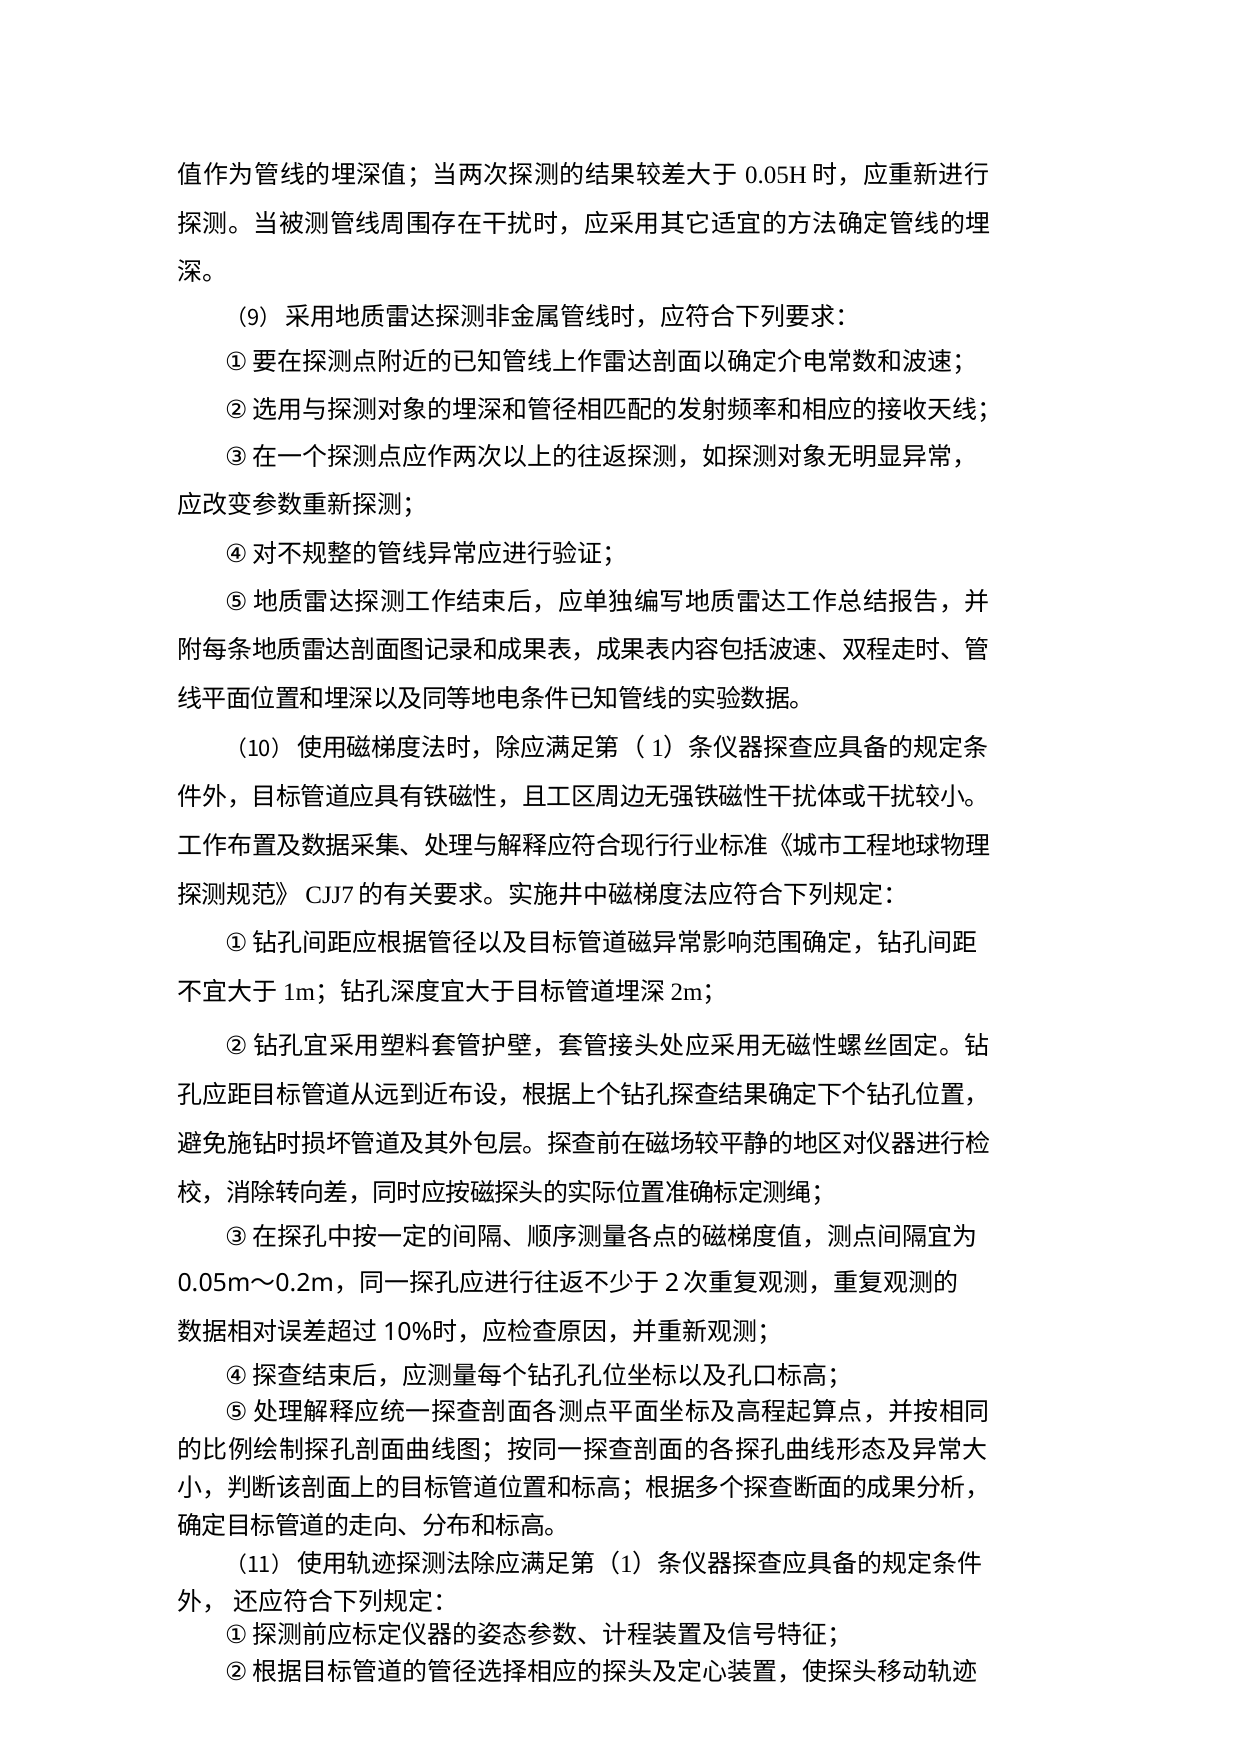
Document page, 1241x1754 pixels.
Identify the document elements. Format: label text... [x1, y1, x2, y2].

text ②选用与探测对象的埋深和管径相匹配的发射频率和相应的接收天线； [225, 389, 1240, 425]
text ①要在探测点附近的已知管线上作雷达剖面以确定介电常数和波速； [225, 342, 1240, 378]
text ③在一个探测点应作两次以上的往返探测，如探测对象无明显异常，应改变参数重新探测； [177, 436, 995, 521]
text ①钻孔间距应根据管径以及目标管道磁异常影响范围确定，钻孔间距不宜大于 1m；钻孔深度宜大于目标管道埋深 2m； [177, 923, 995, 1008]
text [177, 1652, 995, 1688]
text ④探查结束后，应测量每个钻孔孔位坐标以及孔口标高； [225, 1360, 1240, 1390]
text ④对不规整的管线异常应进行验证； [225, 534, 1240, 570]
list 采用地质雷达探测非金属管线时，应符合下列要求： [225, 301, 1240, 331]
text 0.05m～0.2m，同一探孔应进行往返不少于 2次重复观测，重复观测的数据相对误差超过 10%时，应检查原因，并重新观测； [177, 1262, 980, 1347]
text ⑤地质雷达探测工作结束后，应单独编写地质雷达工作总结报告，并附每条地质雷达剖面图记录和成果表，成果表内容包括波速、双程走时、管线平面位置和埋深以及同等地电条件已知管线的实验数据。 [177, 581, 990, 715]
text ①探测前应标定仪器的姿态参数、计程装置及信号特征； [225, 1619, 1240, 1650]
list 使用磁梯度法时，除应满足第（ 1）条仪器探查应具备的规定条件外，目标管道应具有铁磁性，且工区周边无强铁磁性干扰体或干扰较小。工作布置及数据采集、处理与解释应符合现行行业标准《城市工程地球物理探测规范》 CJJ7的有关要求。实施井中磁梯度法应符合下列规定： [177, 727, 990, 910]
text ⑤处理解释应统一探查剖面各测点平面坐标及高程起算点，并按相同的比例绘制探孔剖面曲线图；按同一探查剖面的各探孔曲线形态及异常大小，判断该剖面上的目标管道位置和标高；根据多个探查断面的成果分析，确定目标管道的走向、分布和标高。 [177, 1391, 990, 1542]
text ②钻孔宜采用塑料套管护壁，套管接头处应采用无磁性螺丝固定。钻孔应距目标管道从远到近布设，根据上个钻孔探查结果确定下个钻孔位置，避免施钻时损坏管道及其外包层。探查前在磁场较平静的地区对仪器进行检校，消除转向差，同时应按磁探头的实际位置准确标定测绳； [177, 1025, 990, 1208]
list 使用轨迹探测法除应满足第（1）条仪器探查应具备的规定条件外， 还应符合下列规定： [177, 1543, 1002, 1618]
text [177, 154, 990, 288]
text ③在探孔中按一定的间隔、顺序测量各点的磁梯度值，测点间隔宜为 [225, 1221, 1240, 1251]
